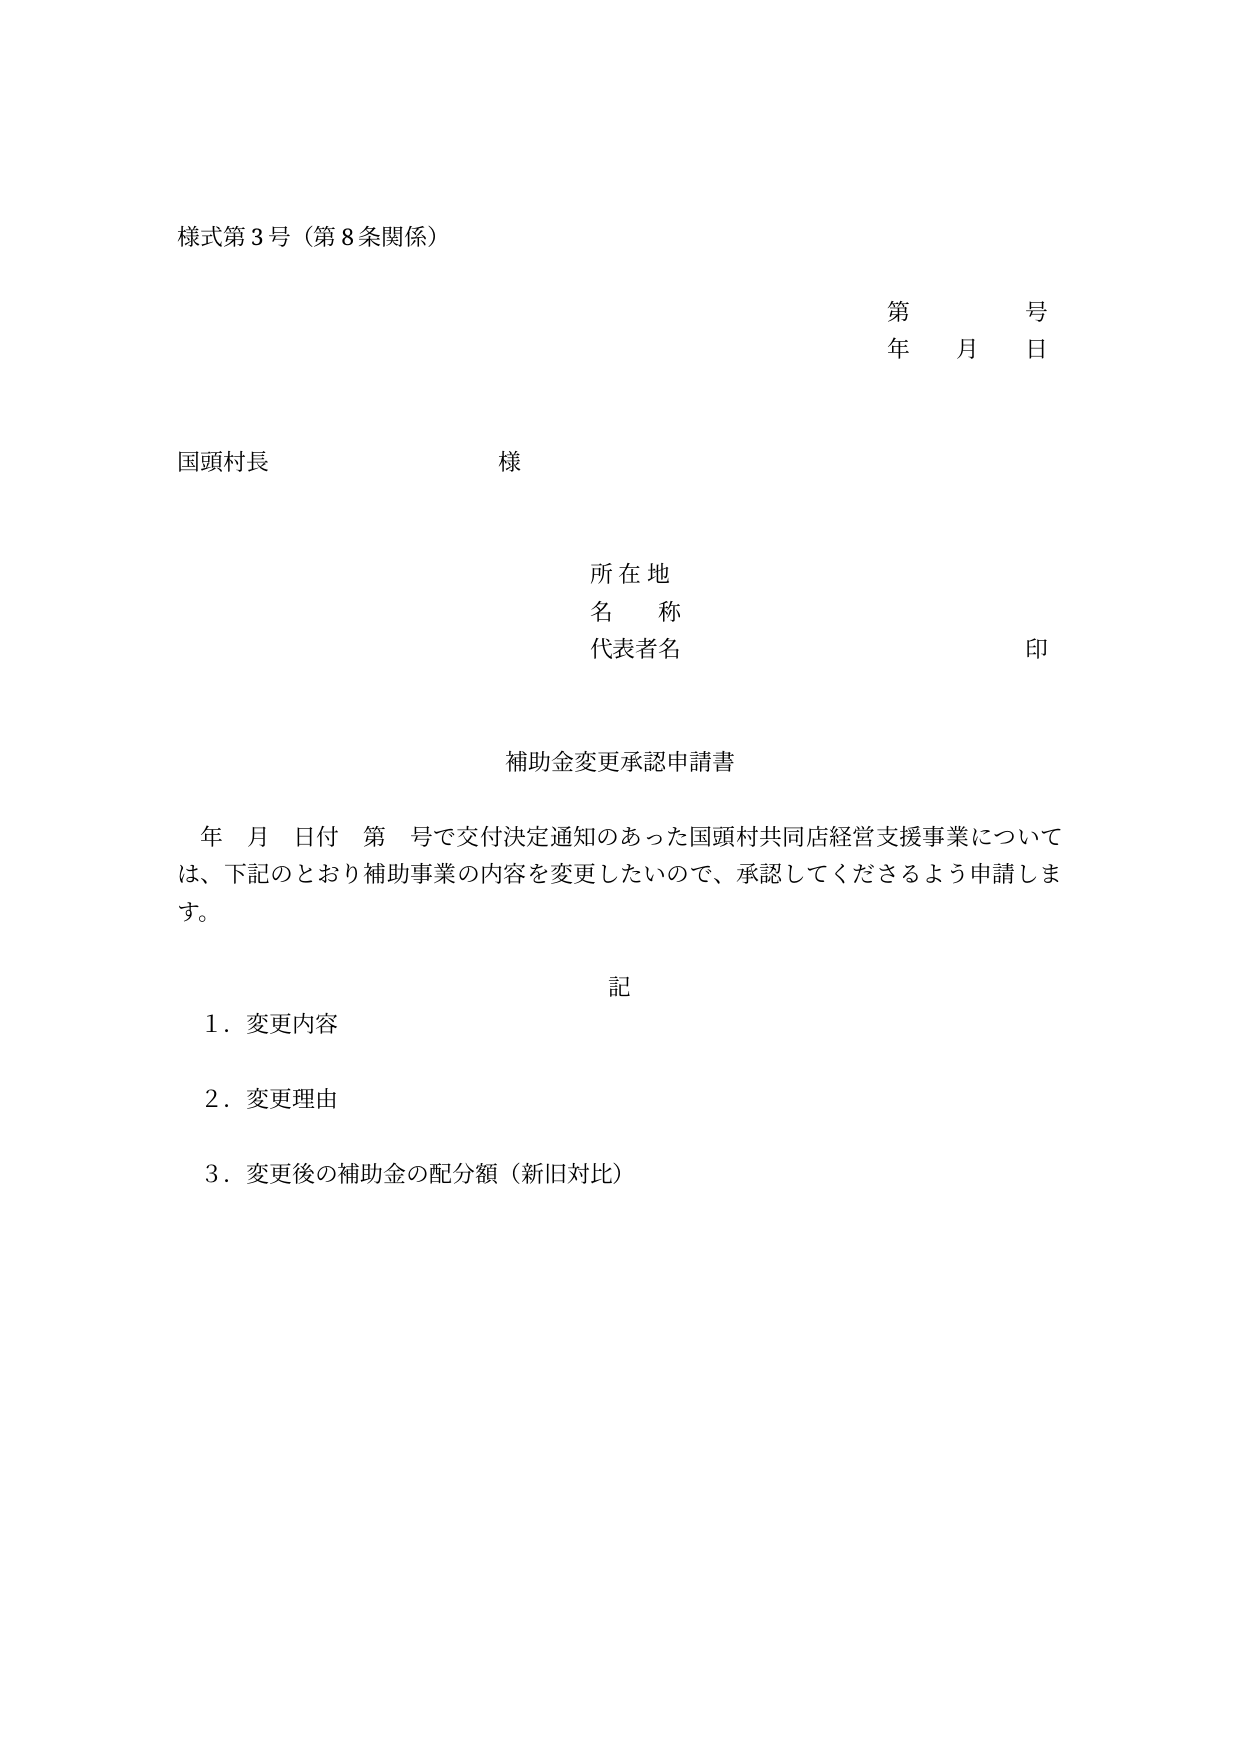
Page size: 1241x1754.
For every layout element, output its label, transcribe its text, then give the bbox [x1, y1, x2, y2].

text 国頭村長 様 [177, 442, 1063, 479]
text 名 称 [177, 592, 1063, 629]
text １．変更内容 [200, 1004, 1063, 1042]
text 所 在 地 [177, 554, 1063, 592]
text 第 号 [177, 292, 1063, 329]
text ２．変更理由 [200, 1079, 1063, 1117]
text 記 [177, 967, 1063, 1004]
text 代表者名 印 [177, 629, 1063, 667]
text ３．変更後の補助金の配分額（新旧対比） [177, 1154, 1063, 1192]
text 年 月 日付 第 号で交付決定通知のあった国頭村共同店経営支援事業については、下記のとおり補助事業の内容を変更したいので、承認してくださるよう申請します。 [177, 817, 1063, 929]
text 様式第3号（第8条関係） [177, 217, 1063, 254]
text 補助金変更承認申請書 [177, 742, 1063, 779]
text 年 月 日 [177, 329, 1063, 367]
